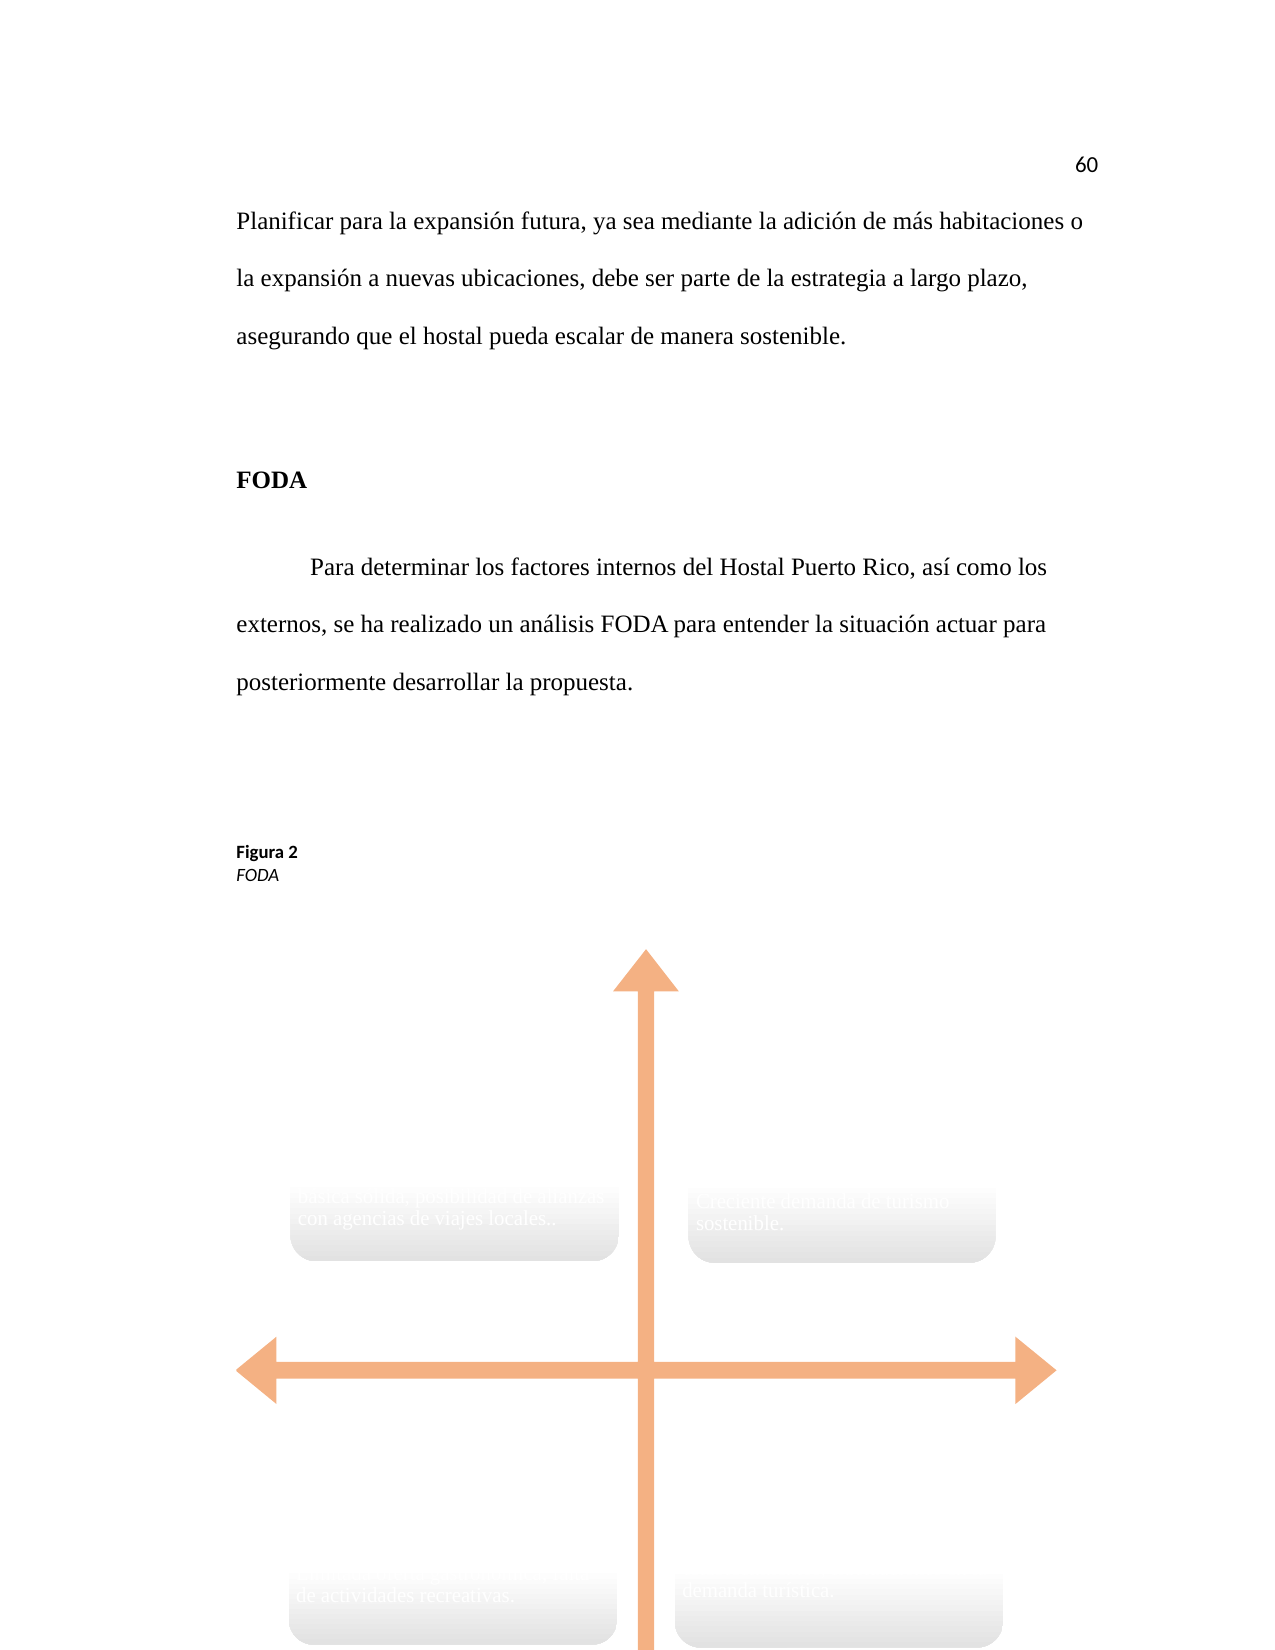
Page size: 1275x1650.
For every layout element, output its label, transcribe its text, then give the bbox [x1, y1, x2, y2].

text Para determinar los factores internos del Hostal Puerto Rico, así como los externos, se ha realizado un análisis FODA para entender la situación actuar para posteriormente desarrollar la propuesta. [236, 552, 1098, 696]
text Figura 2 FODA [236, 840, 1098, 886]
subtitle FODA [236, 465, 1098, 494]
text Planificar para la expansión futura, ya sea mediante la adición de más habitaciones o la expansión a nuevas ubicaciones, debe ser parte de la estrategia a largo plazo, asegurando que el hostal pueda escalar de manera sostenible. [236, 206, 1098, 350]
